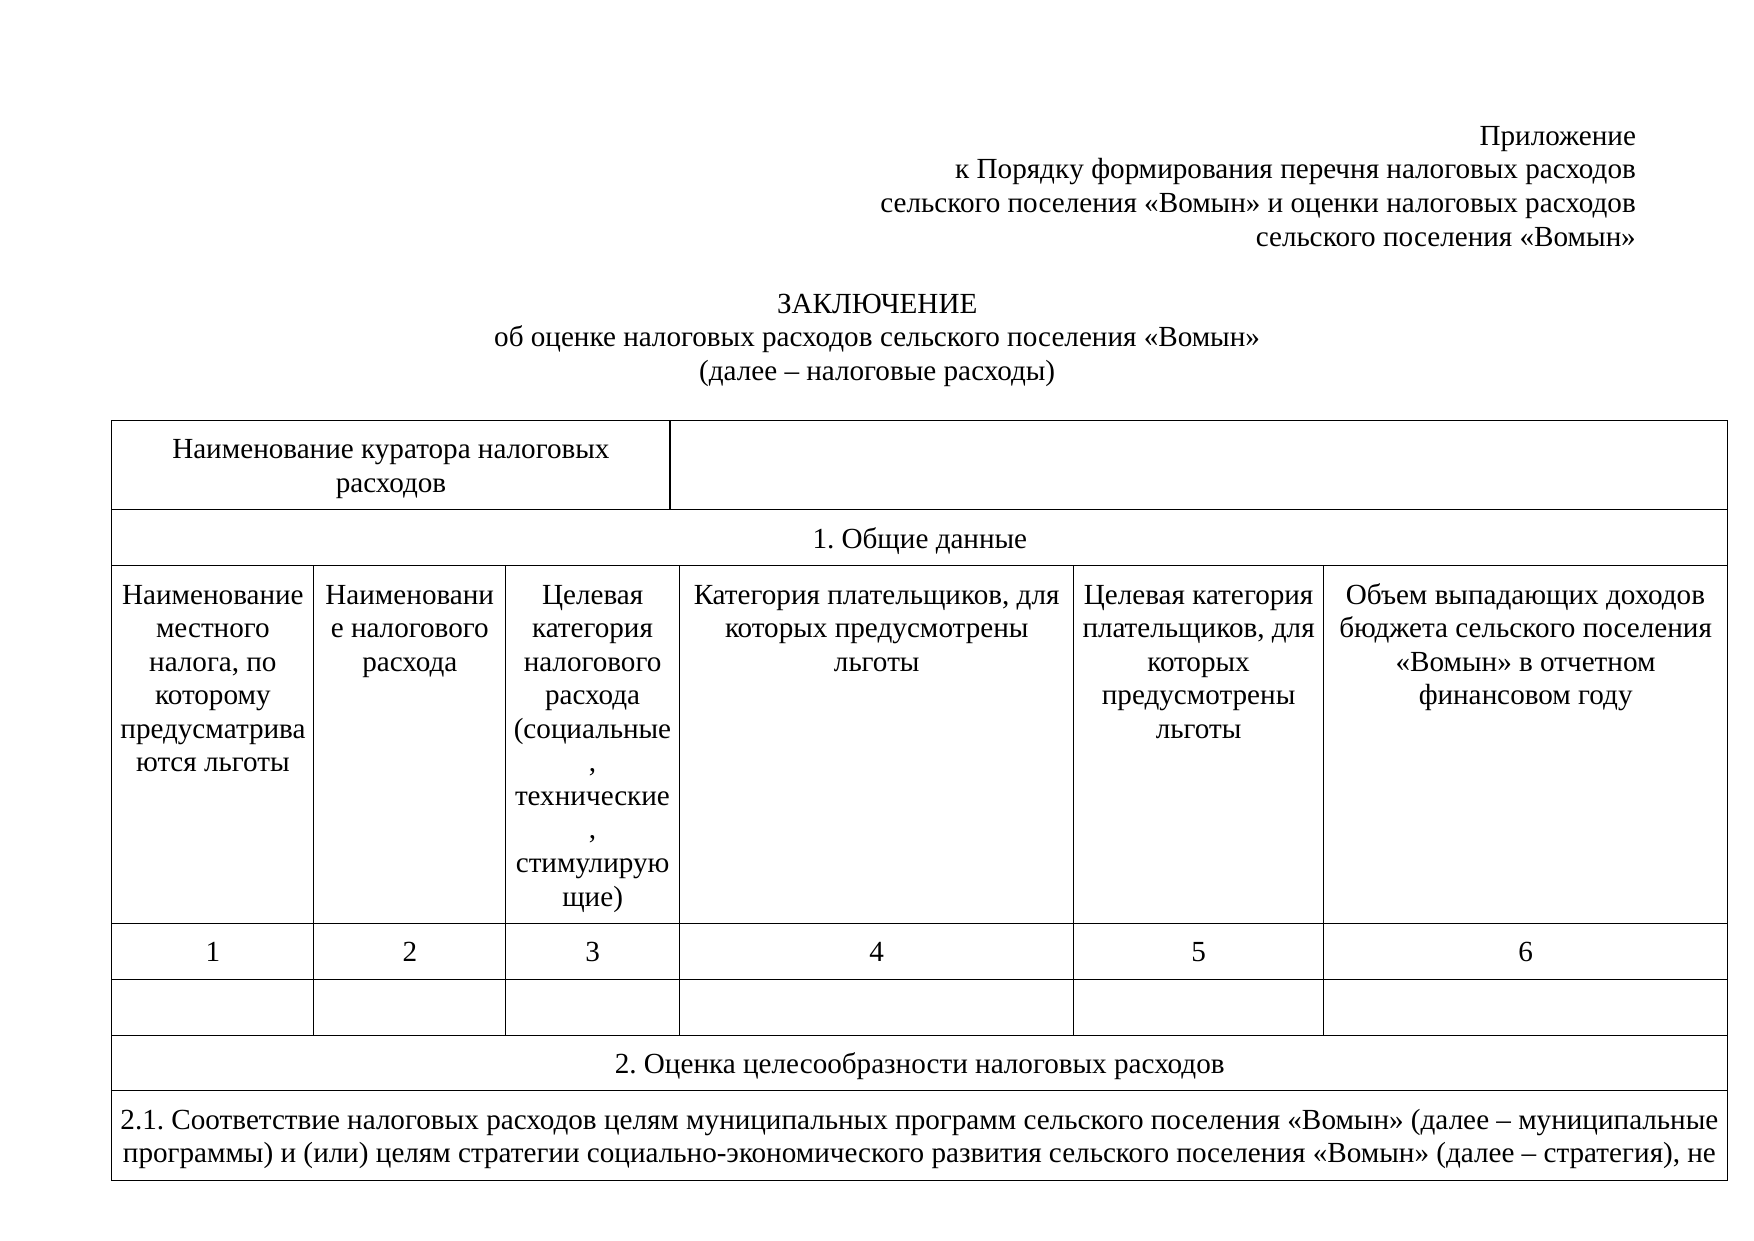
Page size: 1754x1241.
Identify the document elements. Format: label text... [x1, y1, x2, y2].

table_cell Целевая категория плательщиков, для которых предусмотрены льготы [1074, 566, 1323, 923]
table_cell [112, 1091, 1727, 1180]
table_cell 6 [1324, 924, 1727, 979]
table_cell Наименование налогового расхода [314, 566, 505, 923]
table_cell 5 [1074, 924, 1323, 979]
table_cell 3 [506, 924, 679, 979]
table_cell Наименование местного налога, по которому предусматриваются льготы [112, 566, 313, 923]
text ЗАКЛЮЧЕНИЕ [118, 286, 1636, 319]
table_header Наименование куратора налоговых расходов [112, 421, 669, 509]
table_cell Объем выпадающих доходов бюджета сельского поселения «Вомын» в отчетном финансовом году [1324, 566, 1727, 923]
text об оценке налоговых расходов сельского поселения «Вомын» [118, 319, 1636, 353]
text сельского поселения «Вомын» и оценки налоговых расходов [118, 185, 1636, 219]
table_cell 4 [680, 924, 1073, 979]
table_cell [680, 980, 1073, 1034]
table_cell [112, 980, 313, 1034]
text к Порядку формирования перечня налоговых расходов [118, 152, 1636, 185]
table_cell 2. Оценка целесообразности налоговых расходов [112, 1036, 1727, 1090]
table_cell [1324, 980, 1727, 1034]
table_cell Целевая категория налогового расхода (социальные, технические, стимулирующие) [506, 566, 679, 923]
text Приложение [118, 118, 1636, 152]
table_cell 2 [314, 924, 505, 979]
text (далее – налоговые расходы) [118, 353, 1636, 386]
table_cell Категория плательщиков, для которых предусмотрены льготы [680, 566, 1073, 923]
table_cell 1 [112, 924, 313, 979]
table_cell [1074, 980, 1323, 1034]
table_cell 1. Общие данные [112, 510, 1727, 565]
table_header [671, 421, 1727, 509]
table_cell [506, 980, 679, 1034]
text сельского поселения «Вомын» [118, 219, 1636, 252]
table_cell [314, 980, 505, 1034]
